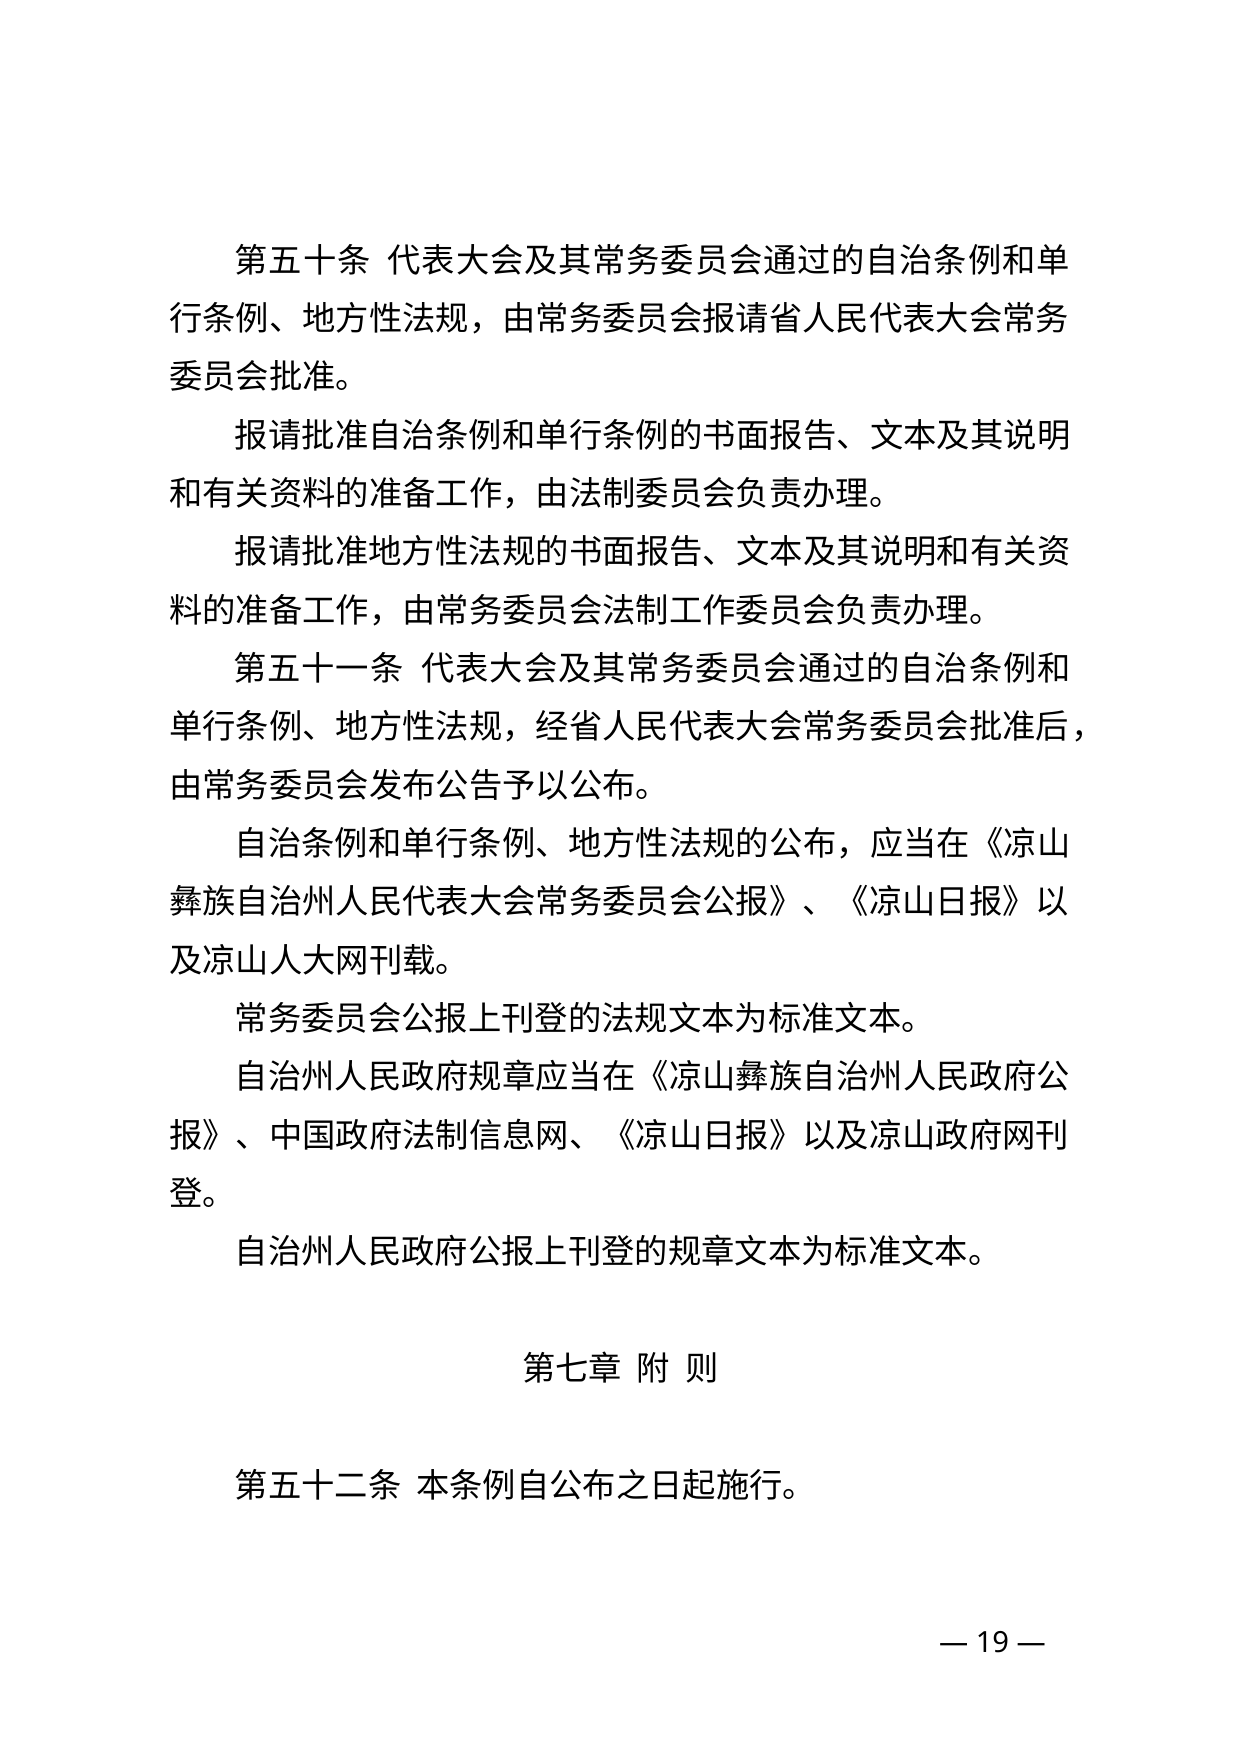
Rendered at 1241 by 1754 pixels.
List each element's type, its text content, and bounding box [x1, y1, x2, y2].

text 报请批准地方性法规的书面报告、文本及其说明和有关资料的准备工作，由常务委员会法制工作委员会负责办理。 [169, 517, 1071, 634]
text 第七章 附 则 [169, 1334, 1071, 1392]
text 自治条例和单行条例、地方性法规的公布，应当在《凉山彝族自治州人民代表大会常务委员会公报》、《凉山日报》以及凉山人大网刊载。 [169, 809, 1071, 984]
text 第五十二条 本条例自公布之日起施行。 [169, 1451, 1071, 1509]
text 第五十一条 代表大会及其常务委员会通过的自治条例和单行条例、地方性法规，经省人民代表大会常务委员会批准后，由常务委员会发布公告予以公布。 [169, 634, 1071, 809]
text 常务委员会公报上刊登的法规文本为标准文本。 [169, 984, 1071, 1042]
text 自治州人民政府规章应当在《凉山彝族自治州人民政府公报》、中国政府法制信息网、《凉山日报》以及凉山政府网刊登。 [169, 1042, 1071, 1217]
text 第五十条 代表大会及其常务委员会通过的自治条例和单行条例、地方性法规，由常务委员会报请省人民代表大会常务委员会批准。 [169, 226, 1071, 401]
text 自治州人民政府公报上刊登的规章文本为标准文本。 [169, 1217, 1071, 1276]
text 报请批准自治条例和单行条例的书面报告、文本及其说明和有关资料的准备工作，由法制委员会负责办理。 [169, 401, 1071, 517]
